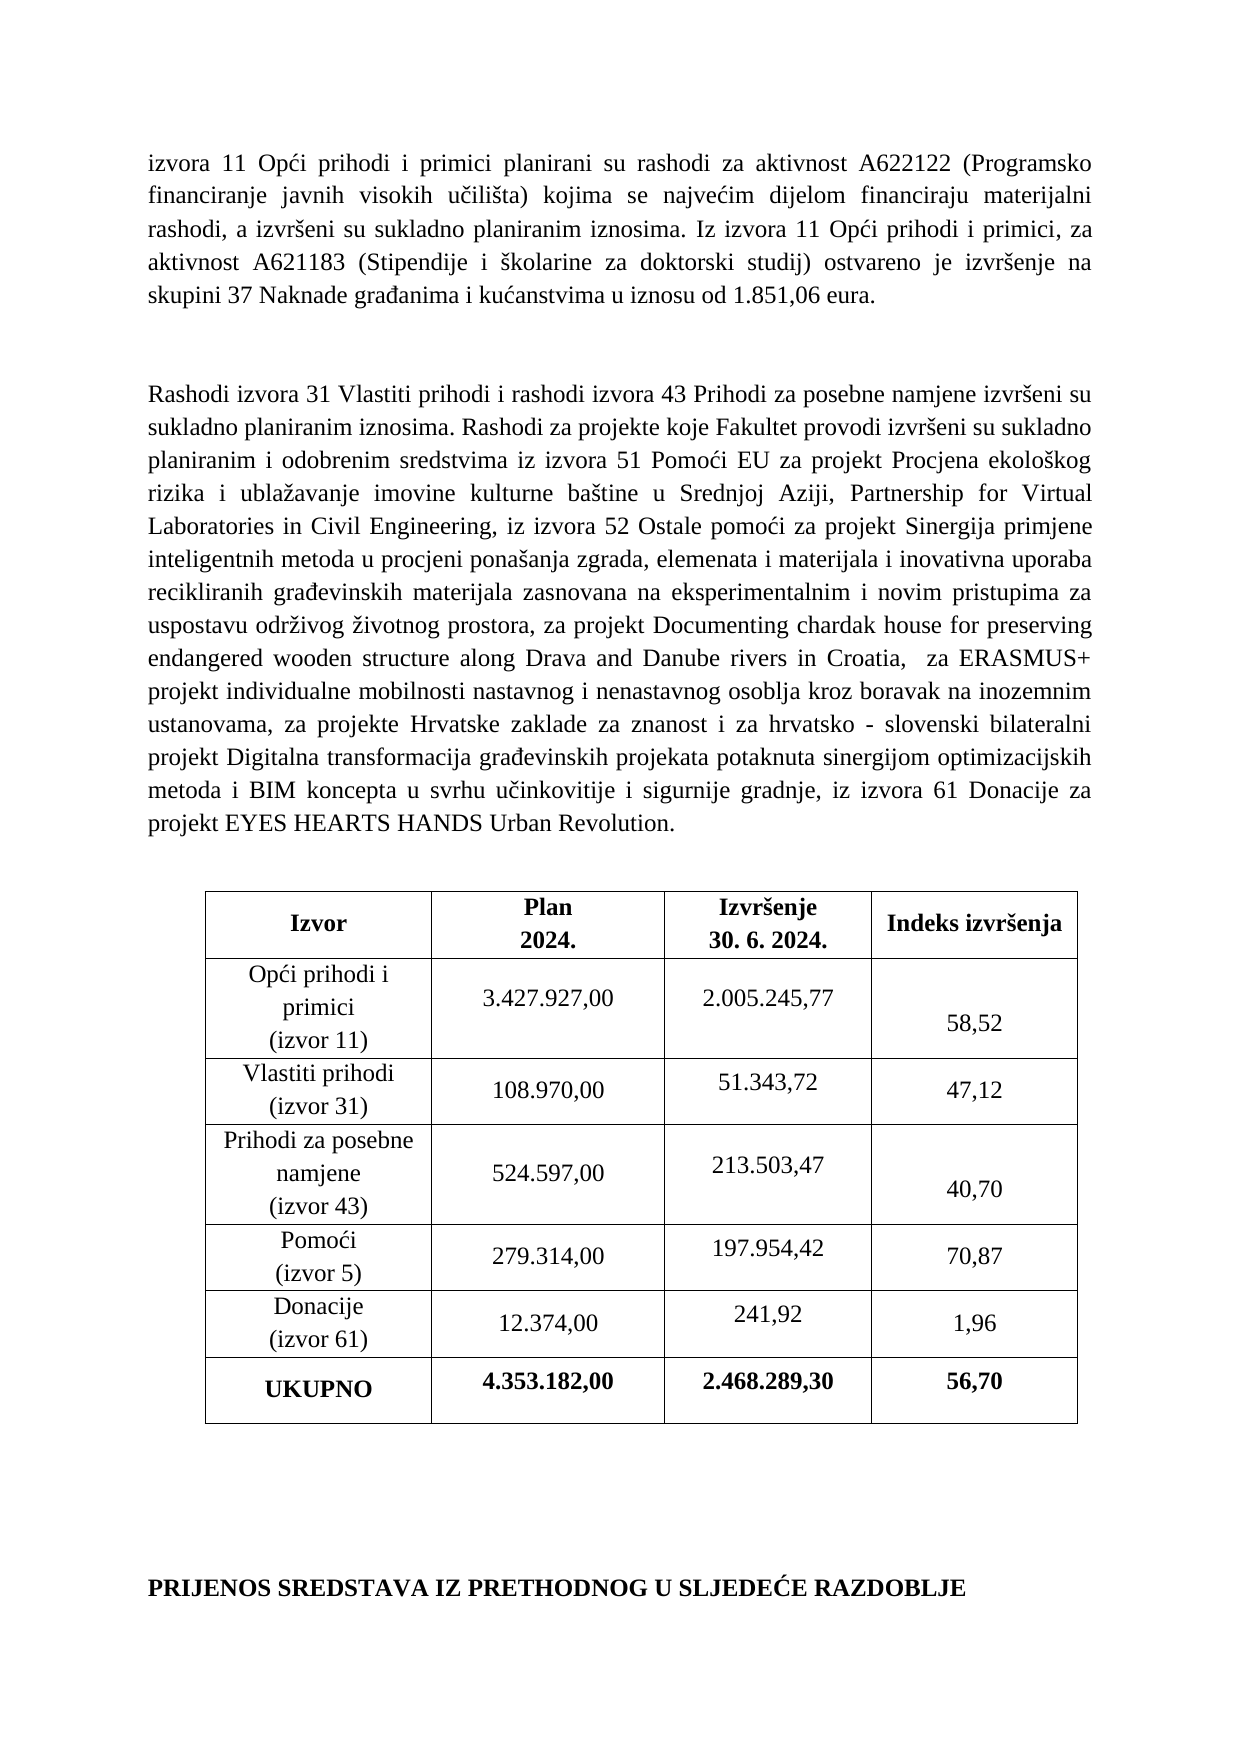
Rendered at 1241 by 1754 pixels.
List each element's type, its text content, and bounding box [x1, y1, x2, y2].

table_cell 213.503,47 [665, 1125, 871, 1224]
table_cell 197.954,42 [665, 1225, 871, 1290]
table_cell 108.970,00 [432, 1059, 664, 1124]
table_cell 1,96 [872, 1291, 1077, 1357]
table_header Izvor [206, 892, 431, 958]
table_cell 241,92 [665, 1291, 871, 1357]
table_cell 47,12 [872, 1059, 1077, 1124]
table_cell 58,52 [872, 959, 1077, 1057]
table_cell 51.343,72 [665, 1059, 871, 1124]
table_cell 2.468.289,30 [665, 1358, 871, 1423]
table_header Izvršenje 30. 6. 2024. [665, 892, 871, 958]
table_cell Pomoći (izvor 5) [206, 1225, 431, 1290]
table_cell Vlastiti prihodi (izvor 31) [206, 1059, 431, 1124]
table_header Indeks izvršenja [872, 892, 1077, 958]
table_cell 524.597,00 [432, 1125, 664, 1224]
table_cell 4.353.182,00 [432, 1358, 664, 1423]
table_cell Donacije (izvor 61) [206, 1291, 431, 1357]
table_cell 70,87 [872, 1225, 1077, 1290]
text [148, 148, 1093, 308]
table_cell 40,70 [872, 1125, 1077, 1224]
table_cell 3.427.927,00 [432, 959, 664, 1057]
text PRIJENOS SREDSTAVA IZ PRETHODNOG U SLJEDEĆE RAZDOBLJE [148, 1573, 1093, 1602]
table_header Plan 2024. [432, 892, 664, 958]
table_cell UKUPNO [206, 1358, 431, 1423]
table_cell Prihodi za posebne namjene (izvor 43) [206, 1125, 431, 1224]
table_cell 2.005.245,77 [665, 959, 871, 1057]
table_cell 279.314,00 [432, 1225, 664, 1290]
table_cell Opći prihodi i primici (izvor 11) [206, 959, 431, 1057]
table_cell 56,70 [872, 1358, 1077, 1423]
text Rashodi izvora 31 Vlastiti prihodi i rashodi izvora 43 Prihodi za posebne namjene izvršeni su sukladno planiranim iznosima. Rashodi za projekte koje Fakultet provodi izvršeni su sukladno planiranim i odobrenim sredstvima iz izvora 51 Pomoći EU za projekt Procjena ekološkog rizika i ublažavanje imovine kulturne baštine u Srednjoj Aziji, Partnership for Virtual Laboratories in Civil Engineering, iz izvora 52 Ostale pomoći za projekt Sinergija primjene inteligentnih metoda u procjeni ponašanja zgrada, elemenata i materijala i inovativna uporaba recikliranih građevinskih materijala zasnovana na eksperimentalnim i novim pristupima za uspostavu održivog životnog prostora, za projekt Documenting chardak house for preserving endangered wooden structure along Drava and Danube rivers in Croatia, za ERASMUS+ projekt individualne mobilnosti nastavnog i nenastavnog osoblja kroz boravak na inozemnim ustanovama, za projekte Hrvatske zaklade za znanost i za hrvatsko - slovenski bilateralni projekt Digitalna transformacija građevinskih projekata potaknuta sinergijom optimizacijskih metoda i BIM koncepta u svrhu učinkovitije i sigurnije gradnje, iz izvora 61 Donacije za projekt EYES HEARTS HANDS Urban Revolution. [148, 379, 1093, 837]
table_cell 12.374,00 [432, 1291, 664, 1357]
